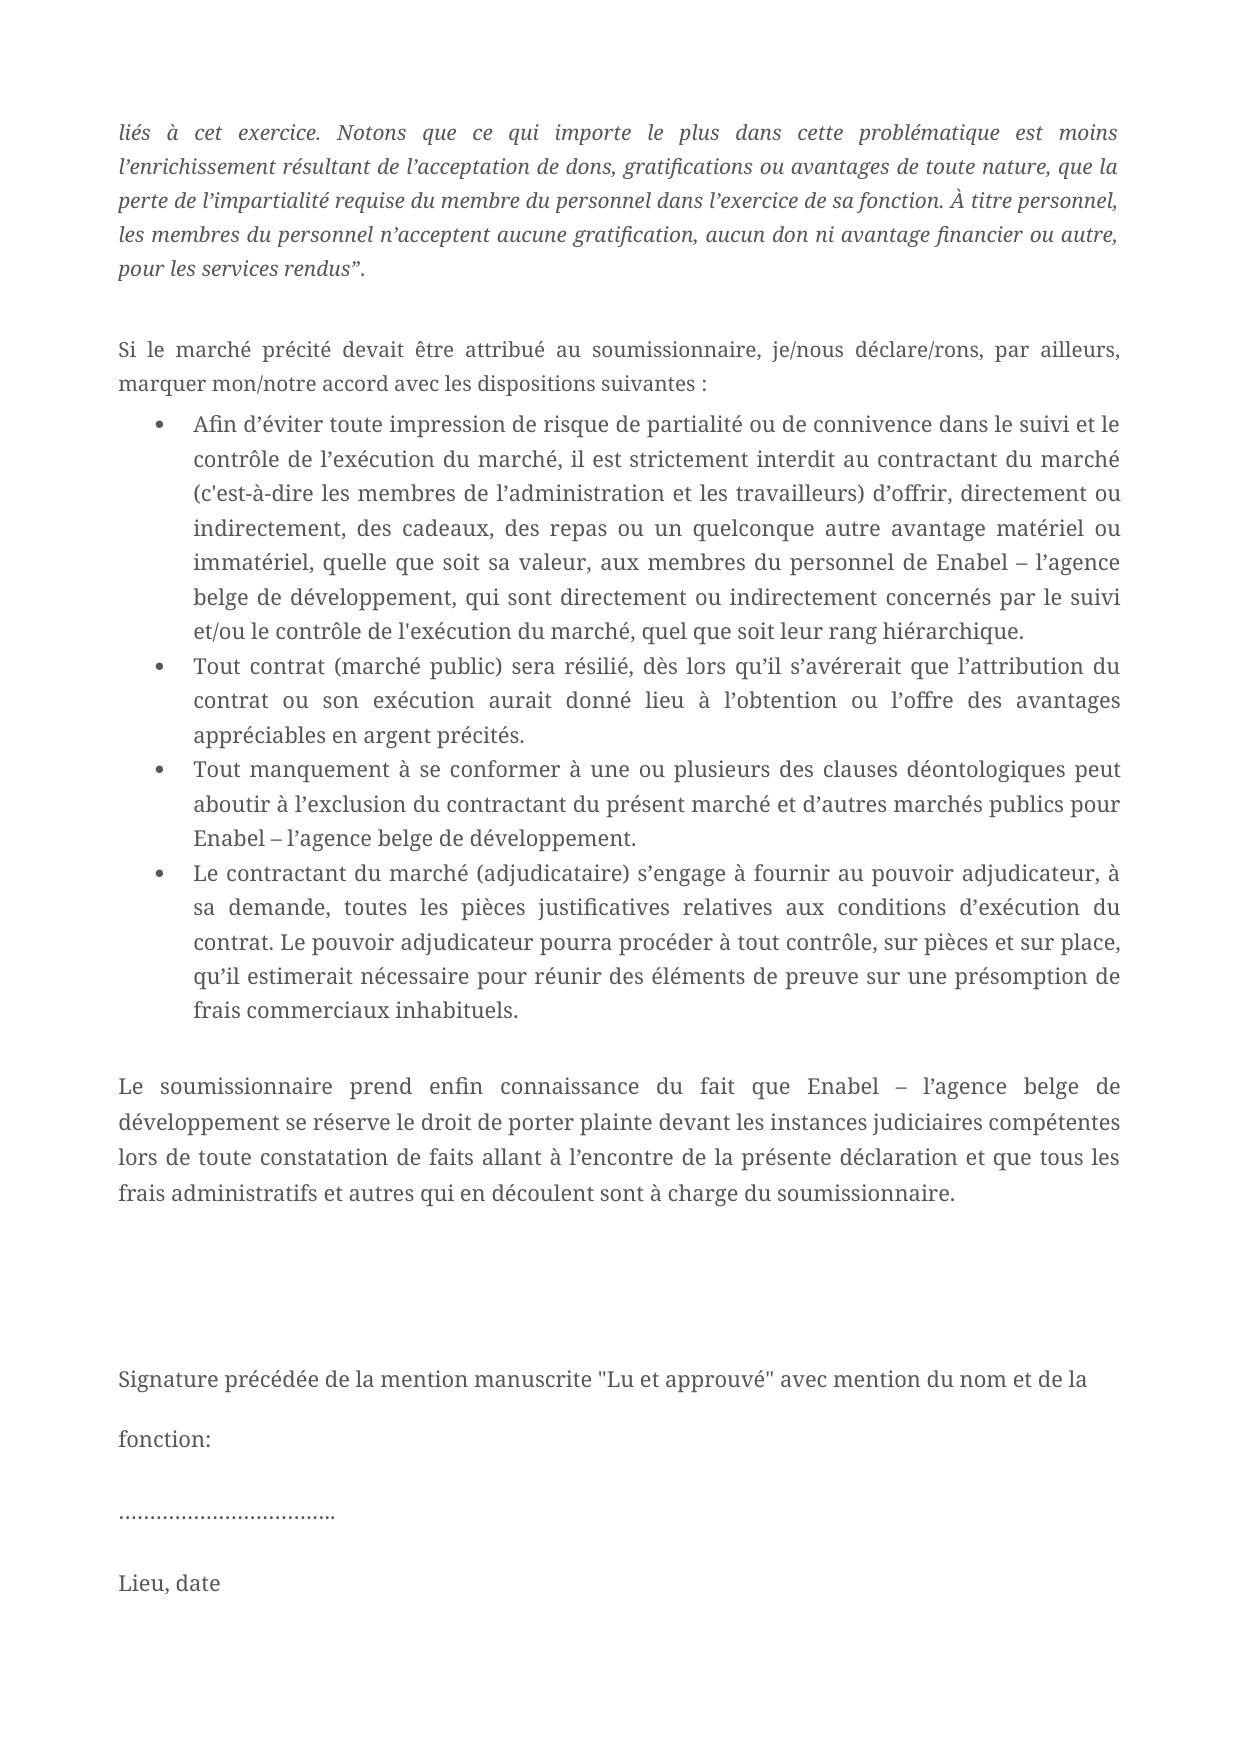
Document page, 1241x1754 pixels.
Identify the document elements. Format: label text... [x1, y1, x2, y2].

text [118, 118, 1122, 283]
text Si le marché précité devait être attribué au soumissionnaire, je/nous déclare/rons, par ailleurs, marquer mon/notre accord avec les dispositions suivantes : [118, 335, 1122, 397]
list Tout manquement à se conformer à une ou plusieurs des clauses déontologiques peut aboutir à l’exclusion du contractant du présent marché et d’autres marchés publics pour Enabel – l’agence belge de développement. [156, 754, 1122, 853]
list Tout contrat (marché public) sera résilié, dès lors qu’il s’avérerait que l’attribution du contrat ou son exécution aurait donné lieu à l’obtention ou l’offre des avantages appréciables en argent précités. [156, 651, 1122, 749]
list Le contractant du marché (adjudicataire) s’engage à fournir au pouvoir adjudicateur, à sa demande, toutes les pièces justificatives relatives aux conditions d’exécution du contrat. Le pouvoir adjudicateur pourra procéder à tout contrôle, sur pièces et sur place, qu’il estimerait nécessaire pour réunir des éléments de preuve sur une présomption de frais commerciaux inhabituels. [156, 858, 1122, 1025]
text Lieu, date [118, 1568, 1122, 1598]
text Le soumissionnaire prend enfin connaissance du fait que Enabel – l’agence belge de développement se réserve le droit de porter plainte devant les instances judiciaires compétentes lors de toute constatation de faits allant à l’encontre de la présente déclaration et que tous les frais administratifs et autres qui en découlent sont à charge du soumissionnaire. [118, 1071, 1122, 1208]
text Signature précédée de la mention manuscrite "Lu et approuvé" avec mention du nom et de la fonction: [118, 1364, 1122, 1453]
text …………………………….. [118, 1496, 1122, 1526]
list Afin d’éviter toute impression de risque de partialité ou de connivence dans le suivi et le contrôle de l’exécution du marché, il est strictement interdit au contractant du marché (c'est-à-dire les membres de l’administration et les travailleurs) d’offrir, directement ou indirectement, des cadeaux, des repas ou un quelconque autre avantage matériel ou immatériel, quelle que soit sa valeur, aux membres du personnel de Enabel – l’agence belge de développement, qui sont directement ou indirectement concernés par le suivi et/ou le contrôle de l'exécution du marché, quel que soit leur rang hiérarchique. [156, 409, 1122, 646]
